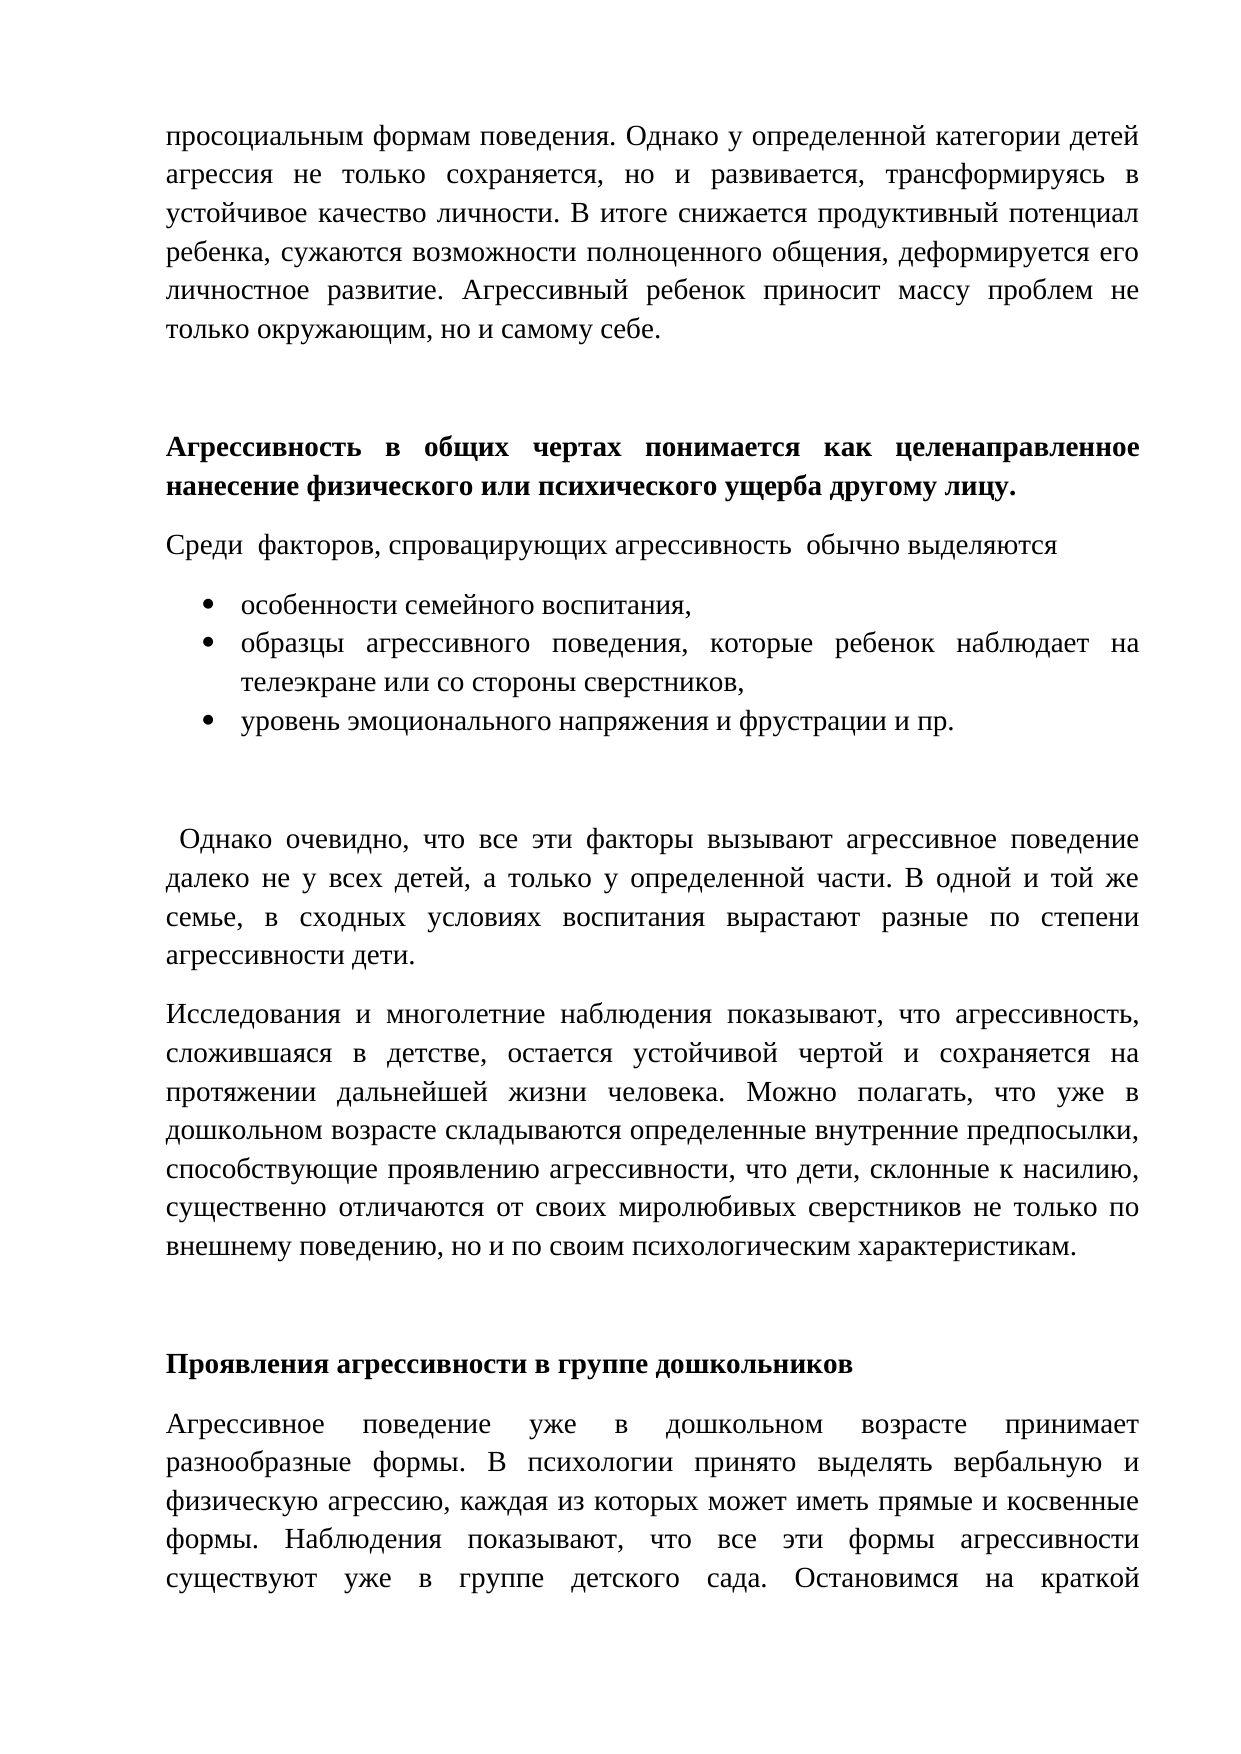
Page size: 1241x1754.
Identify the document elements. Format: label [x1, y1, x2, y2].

table_header [166, 118, 1140, 1594]
